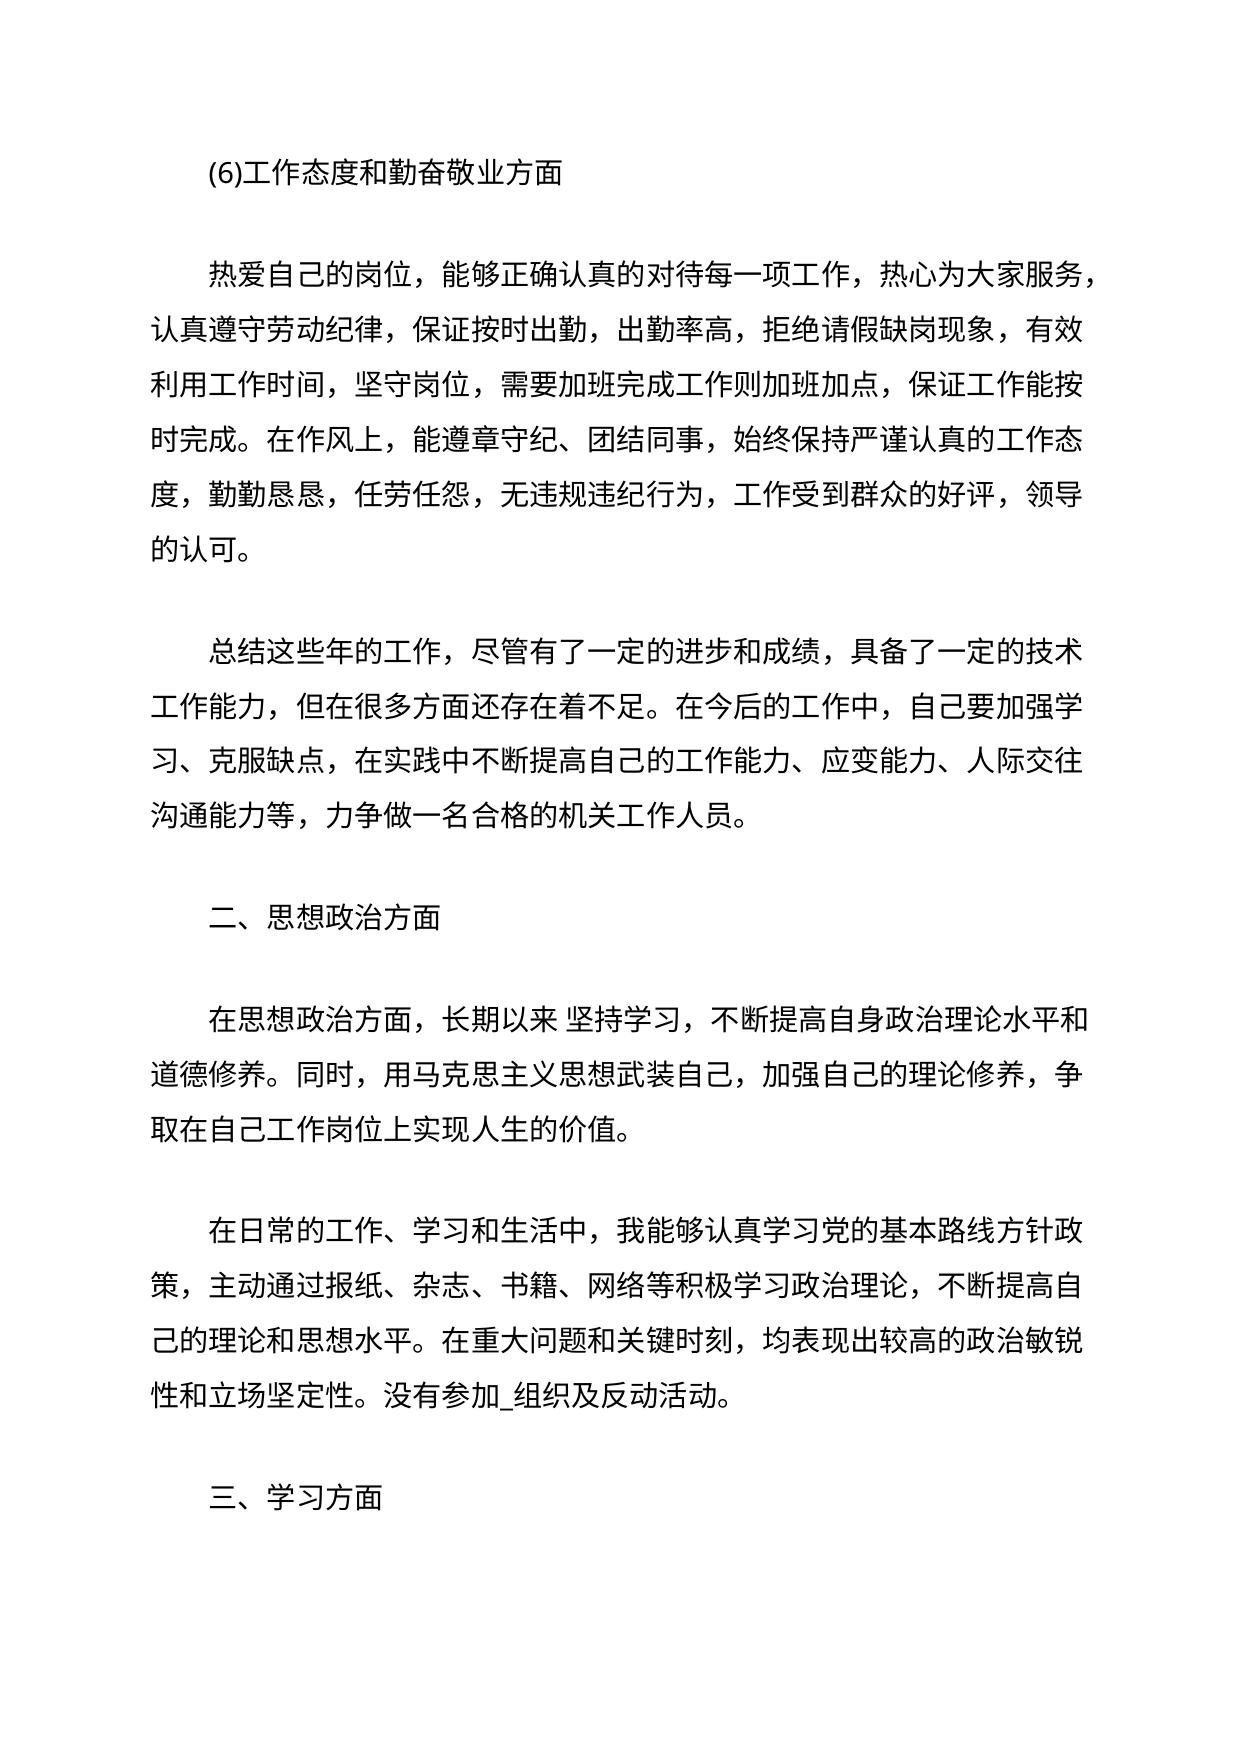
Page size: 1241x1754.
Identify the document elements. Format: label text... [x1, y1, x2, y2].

text 三、学习方面 [150, 1475, 1090, 1517]
text 在日常的工作、学习和生活中，我能够认真学习党的基本路线方针政策，主动通过报纸、杂志、书籍、网络等积极学习政治理论，不断提高自己的理论和思想水平。在重大问题和关键时刻，均表现出较高的政治敏锐性和立场坚定性。没有参加_组织及反动活动。 [150, 1208, 1090, 1415]
text 热爱自己的岗位，能够正确认真的对待每一项工作，热心为大家服务，认真遵守劳动纪律，保证按时出勤，出勤率高，拒绝请假缺岗现象，有效利用工作时间，坚守岗位，需要加班完成工作则加班加点，保证工作能按时完成。在作风上，能遵章守纪、团结同事，始终保持严谨认真的工作态度，勤勤恳恳，任劳任怨，无违规违纪行为，工作受到群众的好评，领导的认可。 [150, 252, 1090, 569]
text 在思想政治方面，长期以来 坚持学习，不断提高自身政治理论水平和道德修养。同时，用马克思主义思想武装自己，加强自己的理论修养，争取在自己工作岗位上实现人生的价值。 [150, 996, 1090, 1148]
text 总结这些年的工作，尽管有了一定的进步和成绩，具备了一定的技术工作能力，但在很多方面还存在着不足。在今后的工作中，自己要加强学习、克服缺点，在实践中不断提高自己的工作能力、应变能力、人际交往沟通能力等，力争做一名合格的机关工作人员。 [150, 628, 1090, 835]
text 二、思想政治方面 [150, 895, 1090, 937]
text (6)工作态度和勤奋敬业方面 [150, 150, 1090, 192]
